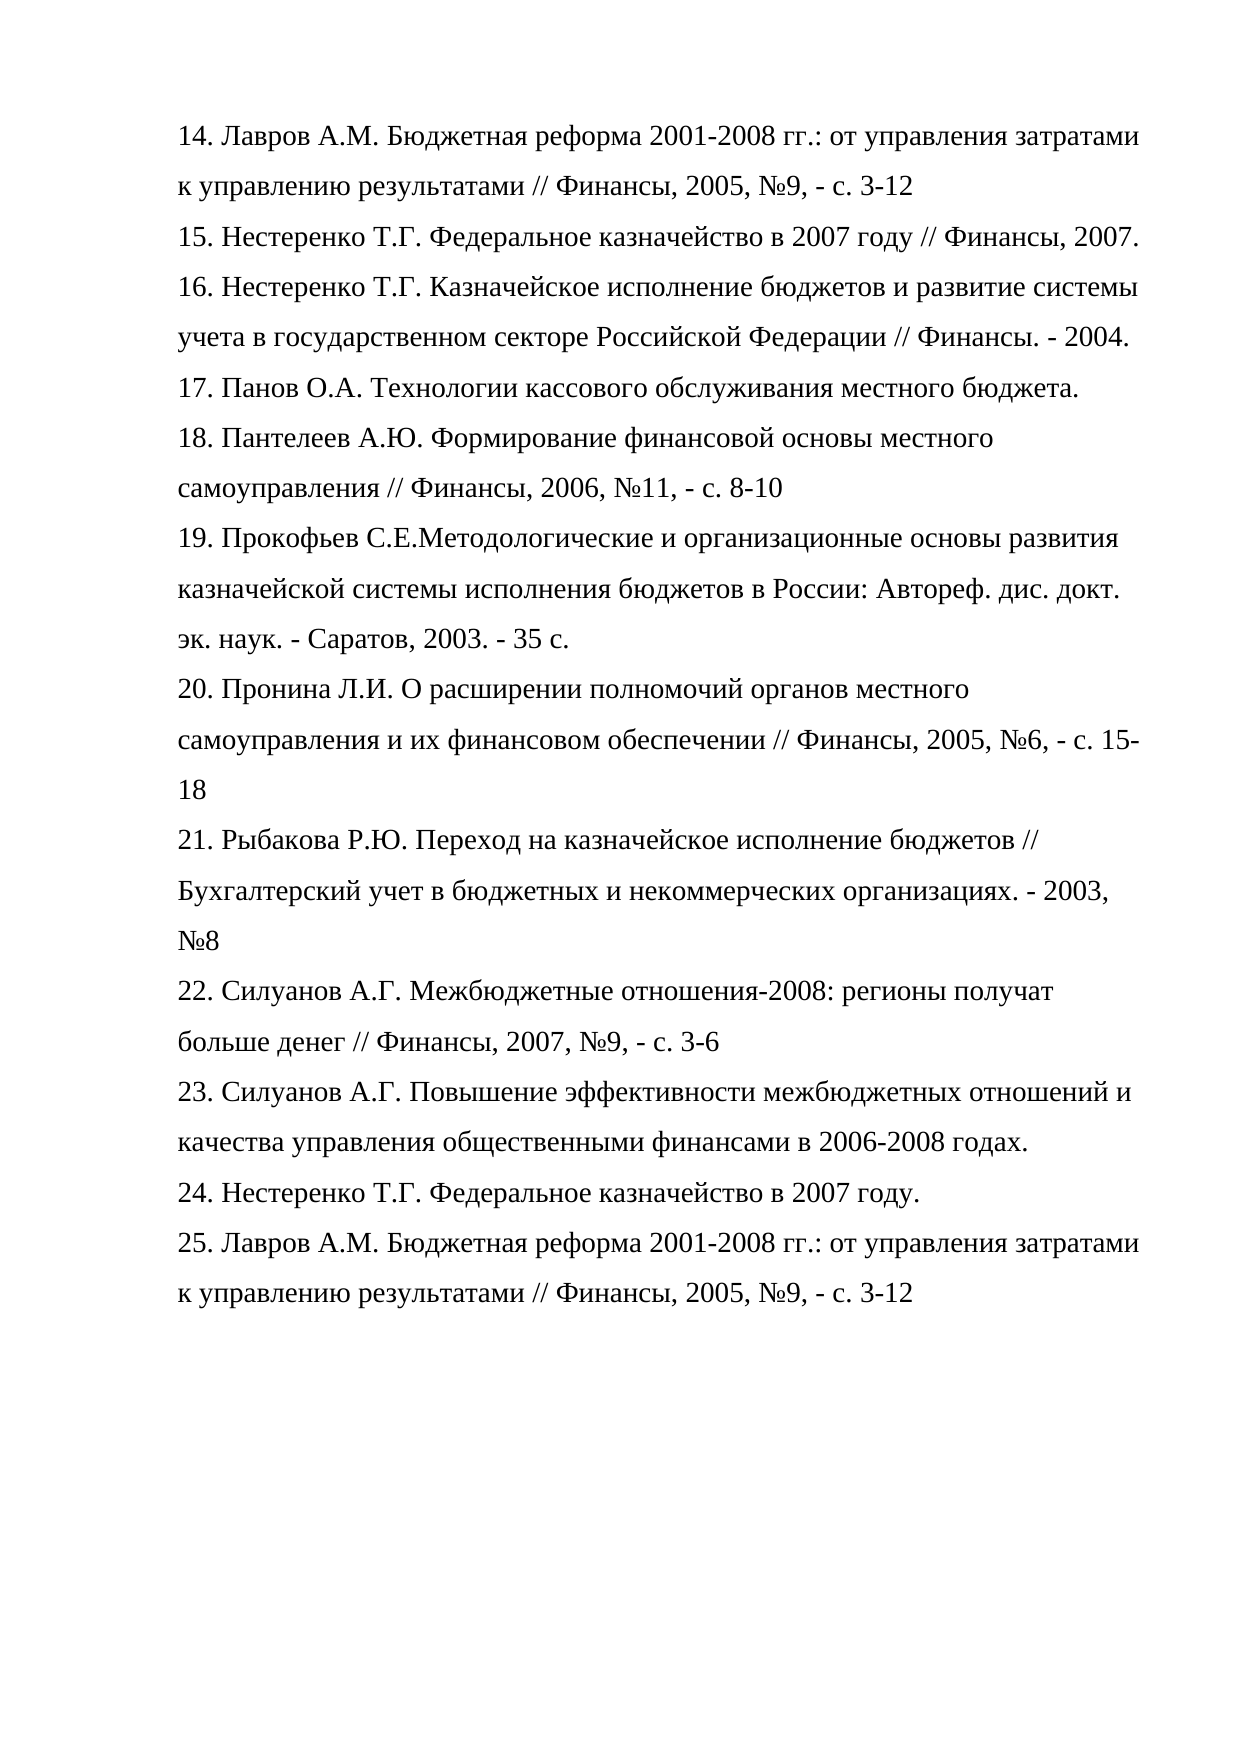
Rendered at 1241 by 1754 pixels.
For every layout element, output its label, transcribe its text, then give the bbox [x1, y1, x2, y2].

text 23. Силуанов А.Г. Повышение эффективности межбюджетных отношений и качества управления общественными финансами в 2006-2008 годах. [177, 1074, 1152, 1158]
text 16. Нестеренко Т.Г. Казначейское исполнение бюджетов и развитие системы учета в государственном секторе Российской Федерации // Финансы. - 2004. [177, 269, 1152, 353]
text 25. Лавров А.М. Бюджетная реформа 2001-2008 гг.: от управления затратами к управлению результатами // Финансы, 2005, №9, - с. 3-12 [177, 1225, 1152, 1309]
text 14. Лавров А.М. Бюджетная реформа 2001-2008 гг.: от управления затратами к управлению результатами // Финансы, 2005, №9, - с. 3-12 [177, 118, 1152, 202]
text 15. Нестеренко Т.Г. Федеральное казначейство в 2007 году // Финансы, 2007. [177, 219, 1152, 252]
text 18. Пантелеев А.Ю. Формирование финансовой основы местного самоуправления // Финансы, 2006, №11, - с. 8-10 [177, 420, 1152, 504]
text 21. Рыбакова Р.Ю. Переход на казначейское исполнение бюджетов // Бухгалтерский учет в бюджетных и некоммерческих организациях. - 2003, №8 [177, 822, 1152, 957]
text 20. Пронина Л.И. О расширении полномочий органов местного самоуправления и их финансовом обеспечении // Финансы, 2005, №6, - с. 15-18 [177, 672, 1152, 806]
text 22. Силуанов А.Г. Межбюджетные отношения-2008: регионы получат больше денег // Финансы, 2007, №9, - с. 3-6 [177, 973, 1152, 1057]
text 17. Панов О.А. Технологии кассового обслуживания местного бюджета. [177, 370, 1152, 403]
text 24. Нестеренко Т.Г. Федеральное казначейство в 2007 году. [177, 1175, 1152, 1208]
text 19. Прокофьев С.Е.Методологические и организационные основы развития казначейской системы исполнения бюджетов в России: Автореф. дис. докт. эк. наук. - Саратов, 2003. - 35 с. [177, 521, 1152, 655]
